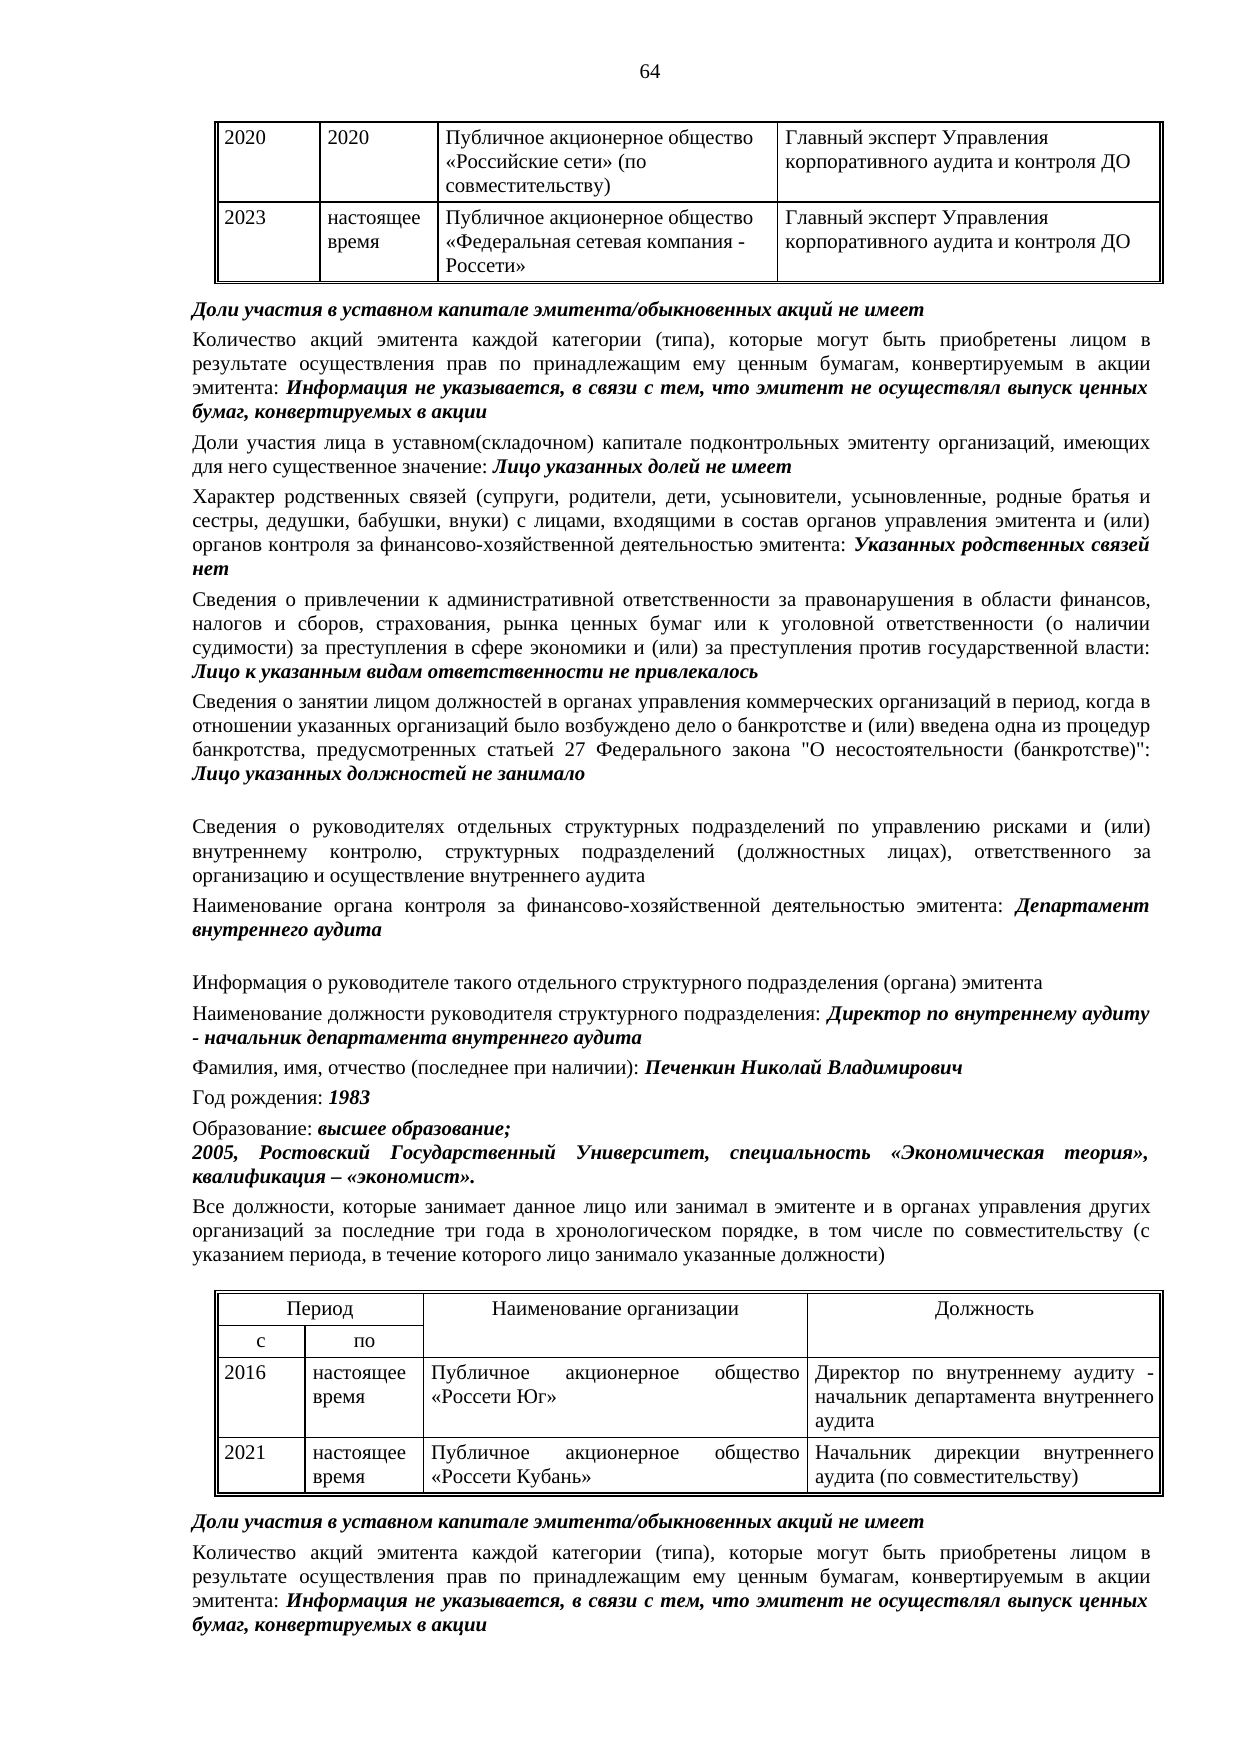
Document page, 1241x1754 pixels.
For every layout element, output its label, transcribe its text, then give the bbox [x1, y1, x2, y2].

text Наименование должности руководителя структурного подразделения: Директор по внутреннему аудиту - начальник департамента внутреннего аудита [192, 1001, 1152, 1049]
text Количество акций эмитента каждой категории (типа), которые могут быть приобретены лицом в результате осуществления прав по принадлежащим ему ценным бумагам, конвертируемым в акции эмитента: Информация не указывается, в связи с тем, что эмитент не осуществлял выпуск ценных бумаг, конвертируемых в акции [192, 1540, 1152, 1636]
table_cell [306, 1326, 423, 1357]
subtitle Информация о руководителе такого отдельного структурного подразделения (органа) эмитента [192, 970, 1152, 994]
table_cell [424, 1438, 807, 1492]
text Характер родственных связей (супруги, родители, дети, усыновители, усыновленные, родные братья и сестры, дедушки, бабушки, внуки) с лицами, входящими в состав органов управления эмитента и (или) органов контроля за финансово-хозяйственной деятельностью эмитента: Указанных родственных связей нет [192, 484, 1152, 580]
text Доли участия в уставном капитале эмитента/обыкновенных акций не имеет [192, 297, 1152, 321]
text Сведения о занятии лицом должностей в органах управления коммерческих организаций в период, когда в отношении указанных организаций было возбуждено дело о банкротстве и (или) введена одна из процедур банкротства, предусмотренных статьей 27 Федерального закона "О несостоятельности (банкротстве)": Лицо указанных должностей не занимало [192, 689, 1152, 785]
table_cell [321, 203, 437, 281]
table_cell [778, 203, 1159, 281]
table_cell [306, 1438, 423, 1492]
text Сведения о привлечении к административной ответственности за правонарушения в области финансов, налогов и сборов, страхования, рынка ценных бумаг или к уголовной ответственности (о наличии судимости) за преступления в сфере экономики и (или) за преступления против государственной власти: Лицо к указанным видам ответственности не привлекалось [192, 587, 1152, 683]
text Год рождения: 1983 [192, 1085, 1152, 1109]
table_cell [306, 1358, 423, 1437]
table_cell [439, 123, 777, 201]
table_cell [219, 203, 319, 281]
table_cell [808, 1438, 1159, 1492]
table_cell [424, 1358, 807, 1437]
text Количество акций эмитента каждой категории (типа), которые могут быть приобретены лицом в результате осуществления прав по принадлежащим ему ценным бумагам, конвертируемым в акции эмитента: Информация не указывается, в связи с тем, что эмитент не осуществлял выпуск ценных бумаг, конвертируемых в акции [192, 327, 1152, 423]
text Образование: высшее образование; 2005, Ростовский Государственный Университет, специальность «Экономическая теория», квалификация – «экономист». [192, 1116, 1152, 1188]
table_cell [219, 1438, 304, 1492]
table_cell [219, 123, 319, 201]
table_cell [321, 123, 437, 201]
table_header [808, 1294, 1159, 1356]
text Доли участия в уставном капитале эмитента/обыкновенных акций не имеет [192, 1509, 1152, 1533]
text Фамилия, имя, отчество (последнее при наличии): Печенкин Николай Владимирович [192, 1055, 1152, 1079]
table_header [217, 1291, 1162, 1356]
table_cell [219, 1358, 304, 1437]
text Доли участия лица в уставном(складочном) капитале подконтрольных эмитенту организаций, имеющих для него существенное значение: Лицо указанных долей не имеет [192, 430, 1152, 478]
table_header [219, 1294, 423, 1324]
text Наименование органа контроля за финансово-хозяйственной деятельностью эмитента: Департамент внутреннего аудита [192, 893, 1152, 941]
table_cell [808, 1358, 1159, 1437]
text Все должности, которые занимает данное лицо или занимал в эмитенте и в органах управления других организаций за последние три года в хронологическом порядке, в том числе по совместительству (с указанием периода, в течение которого лицо занимало указанные должности) [192, 1194, 1152, 1266]
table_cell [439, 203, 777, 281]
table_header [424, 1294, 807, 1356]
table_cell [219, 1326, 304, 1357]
subtitle Сведения о руководителях отдельных структурных подразделений по управлению рисками и (или) внутреннему контролю, структурных подразделений (должностных лицах), ответственного за организацию и осуществление внутреннего аудита [192, 814, 1152, 887]
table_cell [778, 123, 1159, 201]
